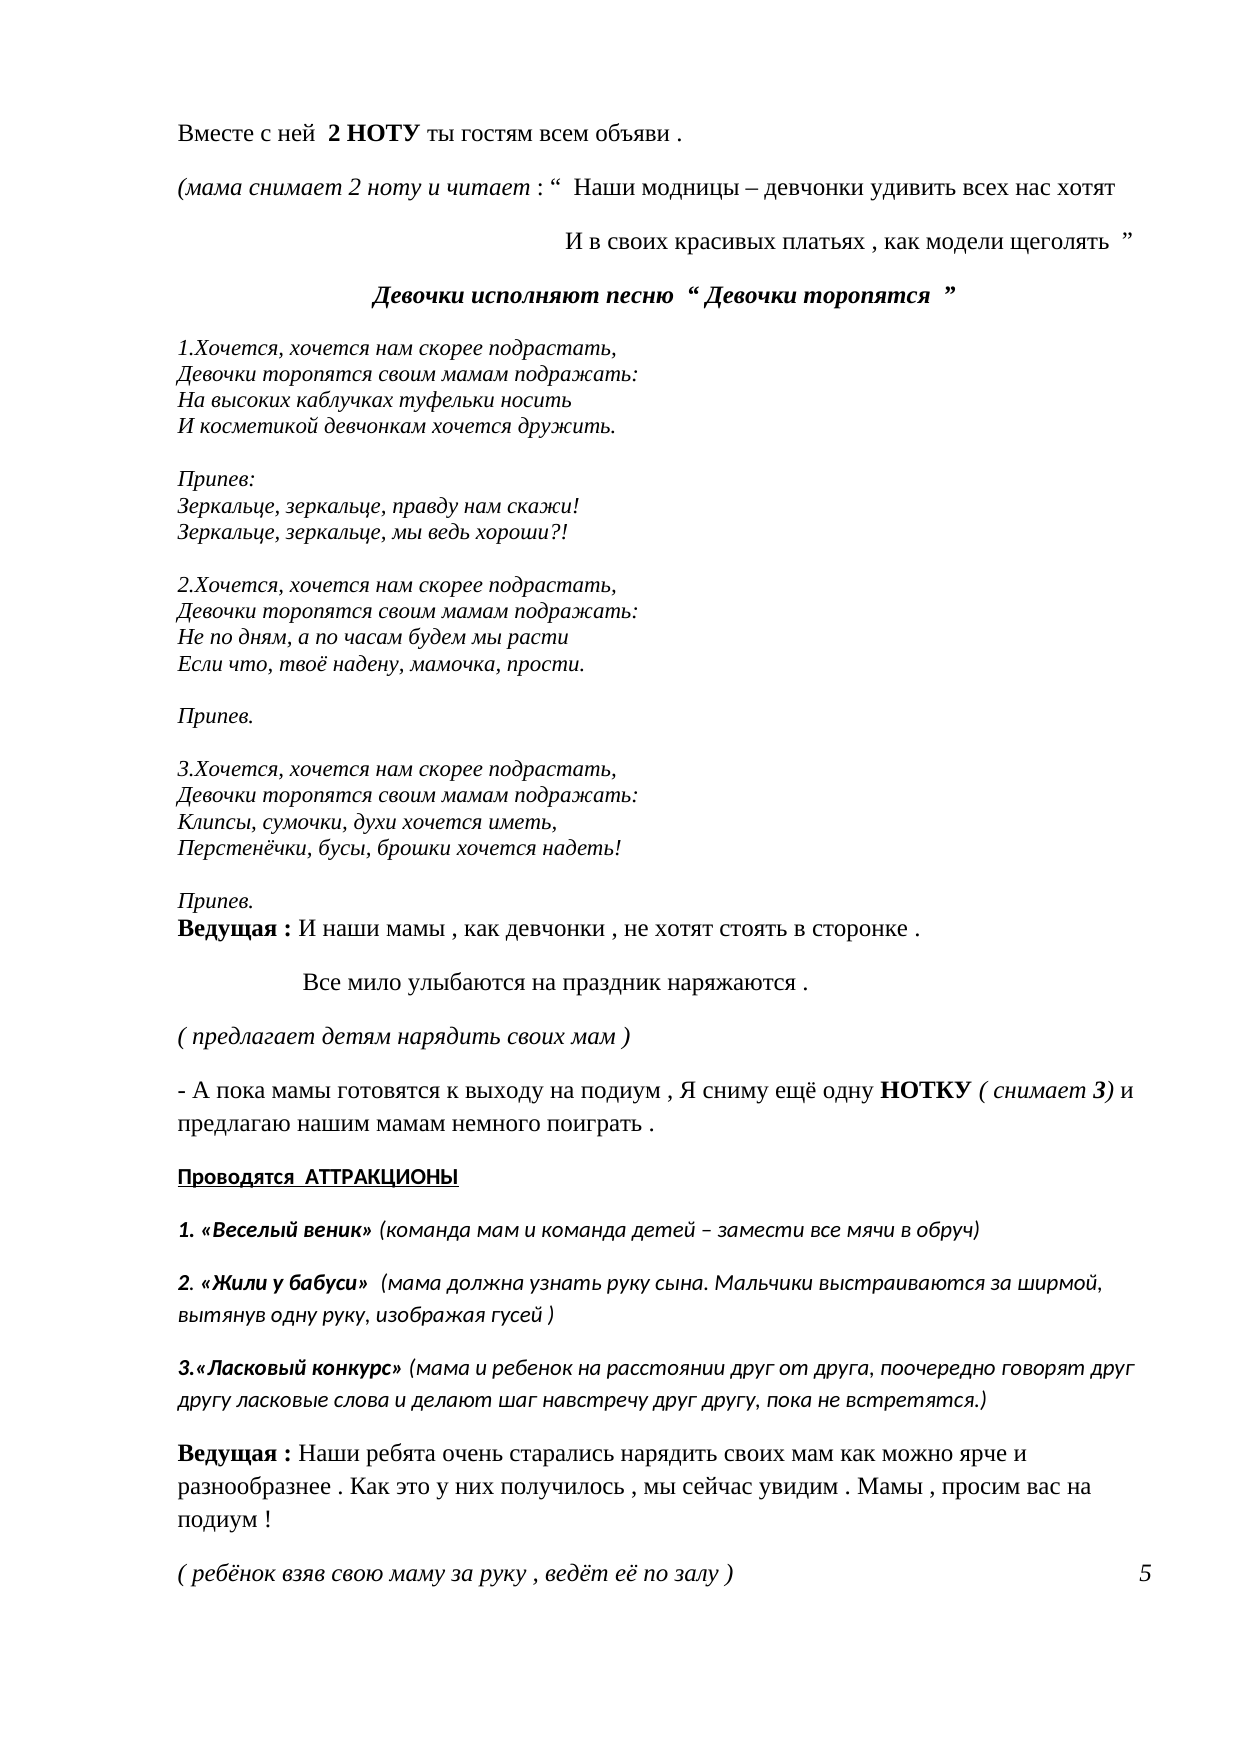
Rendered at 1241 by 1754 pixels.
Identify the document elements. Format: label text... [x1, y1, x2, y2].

text 1.Хочется, хочется нам скорее подрастать, [177, 333, 1152, 360]
text Не по дням, а по часам будем мы расти [177, 623, 1152, 650]
text Девочки торопятся своим мамам подражать: [177, 597, 1152, 623]
text И в своих красивых платьях , как модели щеголять ” [177, 226, 1152, 254]
text Ведущая : Наши ребята очень старались нарядить своих мам как можно ярче и разнообразнее . Как это у них получилось , мы сейчас увидим . Мамы , просим вас на подиум ! [177, 1438, 1152, 1533]
text Клипсы, сумочки, духи хочется иметь, [177, 808, 1152, 834]
text Если что, твоё надену, мамочка, прости. [177, 650, 1152, 676]
text 2.Хочется, хочется нам скорее подрастать, [177, 571, 1152, 597]
text Зеркальце, зеркальце, правду нам скажи! [177, 492, 1152, 518]
text ( ребёнок взяв свою маму за руку , ведёт её по залу ) 5 [177, 1558, 1152, 1587]
text Перстенёчки, бусы, брошки хочется надеть! [177, 834, 1152, 861]
text (мама снимает 2 ноту и читает : “ Наши модницы – девчонки удивить всех нас хотят [177, 172, 1152, 201]
text Все мило улыбаются на праздник наряжаются . [177, 967, 1152, 996]
text Зеркальце, зеркальце, мы ведь хороши?! [177, 518, 1152, 544]
text Припев: [177, 465, 1152, 492]
text Припев. [177, 702, 1152, 729]
text 3.«Ласковый конкурс» (мама и ребенок на расстоянии друг от друга, поочередно говорят друг другу ласковые слова и делают шаг навстречу друг другу, пока не встретятся.) [177, 1353, 1152, 1413]
text Ведущая : И наши мамы , как девчонки , не хотят стоять в сторонке . [177, 913, 1152, 942]
text - А пока мамы готовятся к выходу на подиум , Я сниму ещё одну НОТКУ ( снимает 3) и предлагаю нашим мамам немного поиграть . [177, 1075, 1152, 1137]
text Девочки торопятся своим мамам подражать: [177, 782, 1152, 808]
text 2. «Жили у бабуси» (мама должна узнать руку сына. Мальчики выстраиваются за ширмой, вытянув одну руку, изображая гусей ) [177, 1268, 1152, 1328]
text 3.Хочется, хочется нам скорее подрастать, [177, 755, 1152, 782]
text Девочки торопятся своим мамам подражать: [177, 360, 1152, 386]
text Проводятся АТТРАКЦИОНЫ [177, 1162, 1152, 1190]
text Припев. [177, 887, 1152, 913]
text И косметикой девчонкам хочется дружить. [177, 413, 1152, 439]
text На высоких каблучках туфельки носить [177, 386, 1152, 413]
text Вместе с ней 2 НОТУ ты гостям всем объяви . [177, 118, 1152, 147]
text ( предлагает детям нарядить своих мам ) [177, 1021, 1152, 1050]
text Девочки исполняют песню “ Девочки торопятся ” [177, 280, 1152, 308]
text 1. «Веселый веник» (команда мам и команда детей – замести все мячи в обруч) [177, 1215, 1152, 1243]
